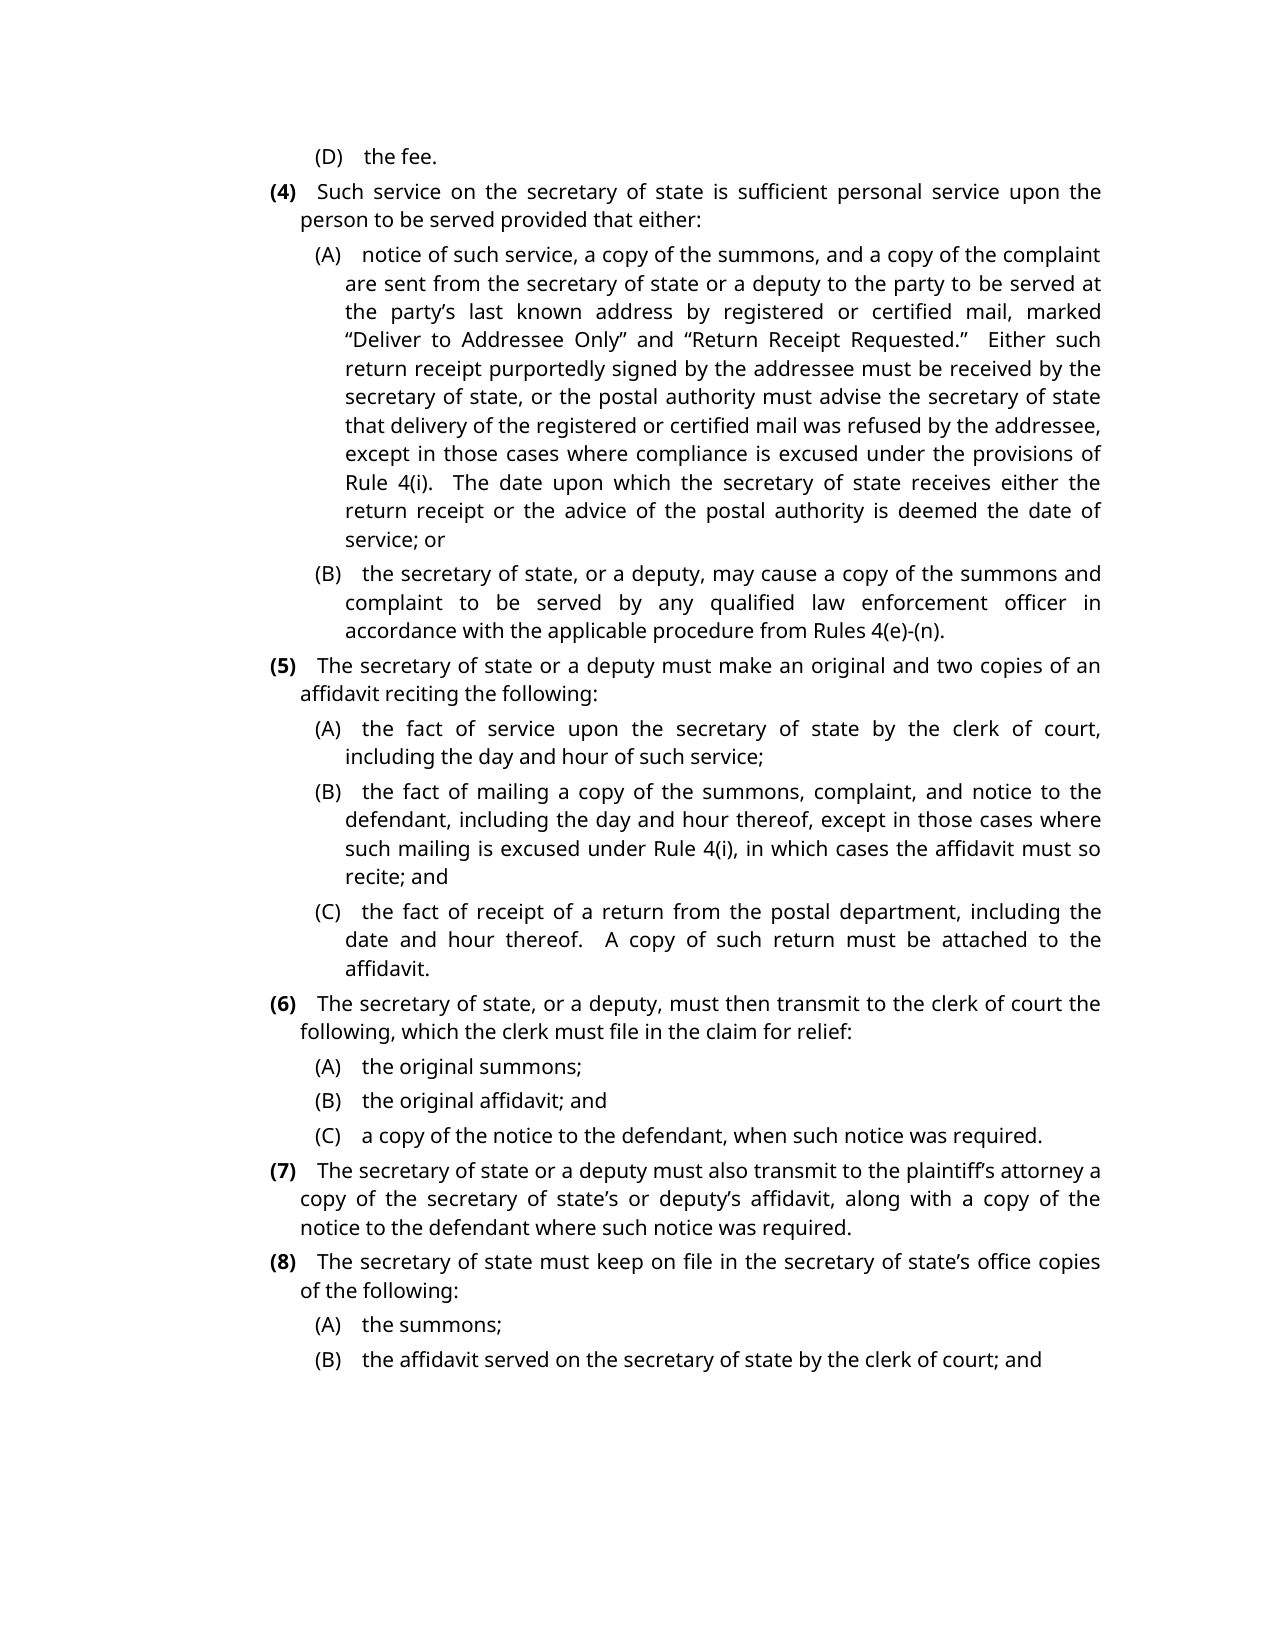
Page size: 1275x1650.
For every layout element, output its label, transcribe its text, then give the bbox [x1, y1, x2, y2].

text (A) notice of such service, a copy of the summons, and a copy of the complaint are sent from the secretary of state or a deputy to the party to be served at the party’s last known address by registered or certified mail, marked “Deliver to Addressee Only” and “Return Receipt Requested.” Either such return receipt purportedly signed by the addressee must be received by the secretary of state, or the postal authority must advise the secretary of state that delivery of the registered or certified mail was refused by the addressee, except in those cases where compliance is excused under the provisions of Rule 4(i). The date upon which the secretary of state receives either the return receipt or the advice of the postal authority is deemed the date of service; or [315, 240, 1102, 553]
text (A) the summons; [315, 1311, 1102, 1339]
text (C) the fact of receipt of a return from the postal department, including the date and hour thereof. A copy of such return must be attached to the affidavit. [315, 897, 1102, 982]
text (5) The secretary of state or a deputy must make an original and two copies of an affidavit reciting the following: [270, 651, 1102, 708]
text (B) the original affidavit; and [315, 1087, 1102, 1115]
text (B) the secretary of state, or a deputy, may cause a copy of the summons and complaint to be served by any qualified law enforcement officer in accordance with the applicable procedure from Rules 4(e)-(n). [315, 559, 1102, 645]
text (A) the original summons; [315, 1052, 1102, 1080]
text (6) The secretary of state, or a deputy, must then transmit to the clerk of court the following, which the clerk must file in the claim for relief: [270, 989, 1102, 1046]
text (B) the fact of mailing a copy of the summons, complaint, and notice to the defendant, including the day and hour thereof, except in those cases where such mailing is excused under Rule 4(i), in which cases the affidavit must so recite; and [315, 777, 1102, 891]
text (C) a copy of the notice to the defendant, when such notice was required. [315, 1121, 1102, 1150]
text (B) the affidavit served on the secretary of state by the clerk of court; and [315, 1345, 1102, 1374]
text (7) The secretary of state or a deputy must also transmit to the plaintiff’s attorney a copy of the secretary of state’s or deputy’s affidavit, along with a copy of the notice to the defendant where such notice was required. [270, 1156, 1102, 1241]
text (D) the fee. [315, 142, 1102, 171]
text (4) Such service on the secretary of state is sufficient personal service upon the person to be served provided that either: [270, 177, 1102, 234]
text (A) the fact of service upon the secretary of state by the clerk of court, including the day and hour of such service; [315, 714, 1102, 771]
text (8) The secretary of state must keep on file in the secretary of state’s office copies of the following: [270, 1247, 1102, 1304]
